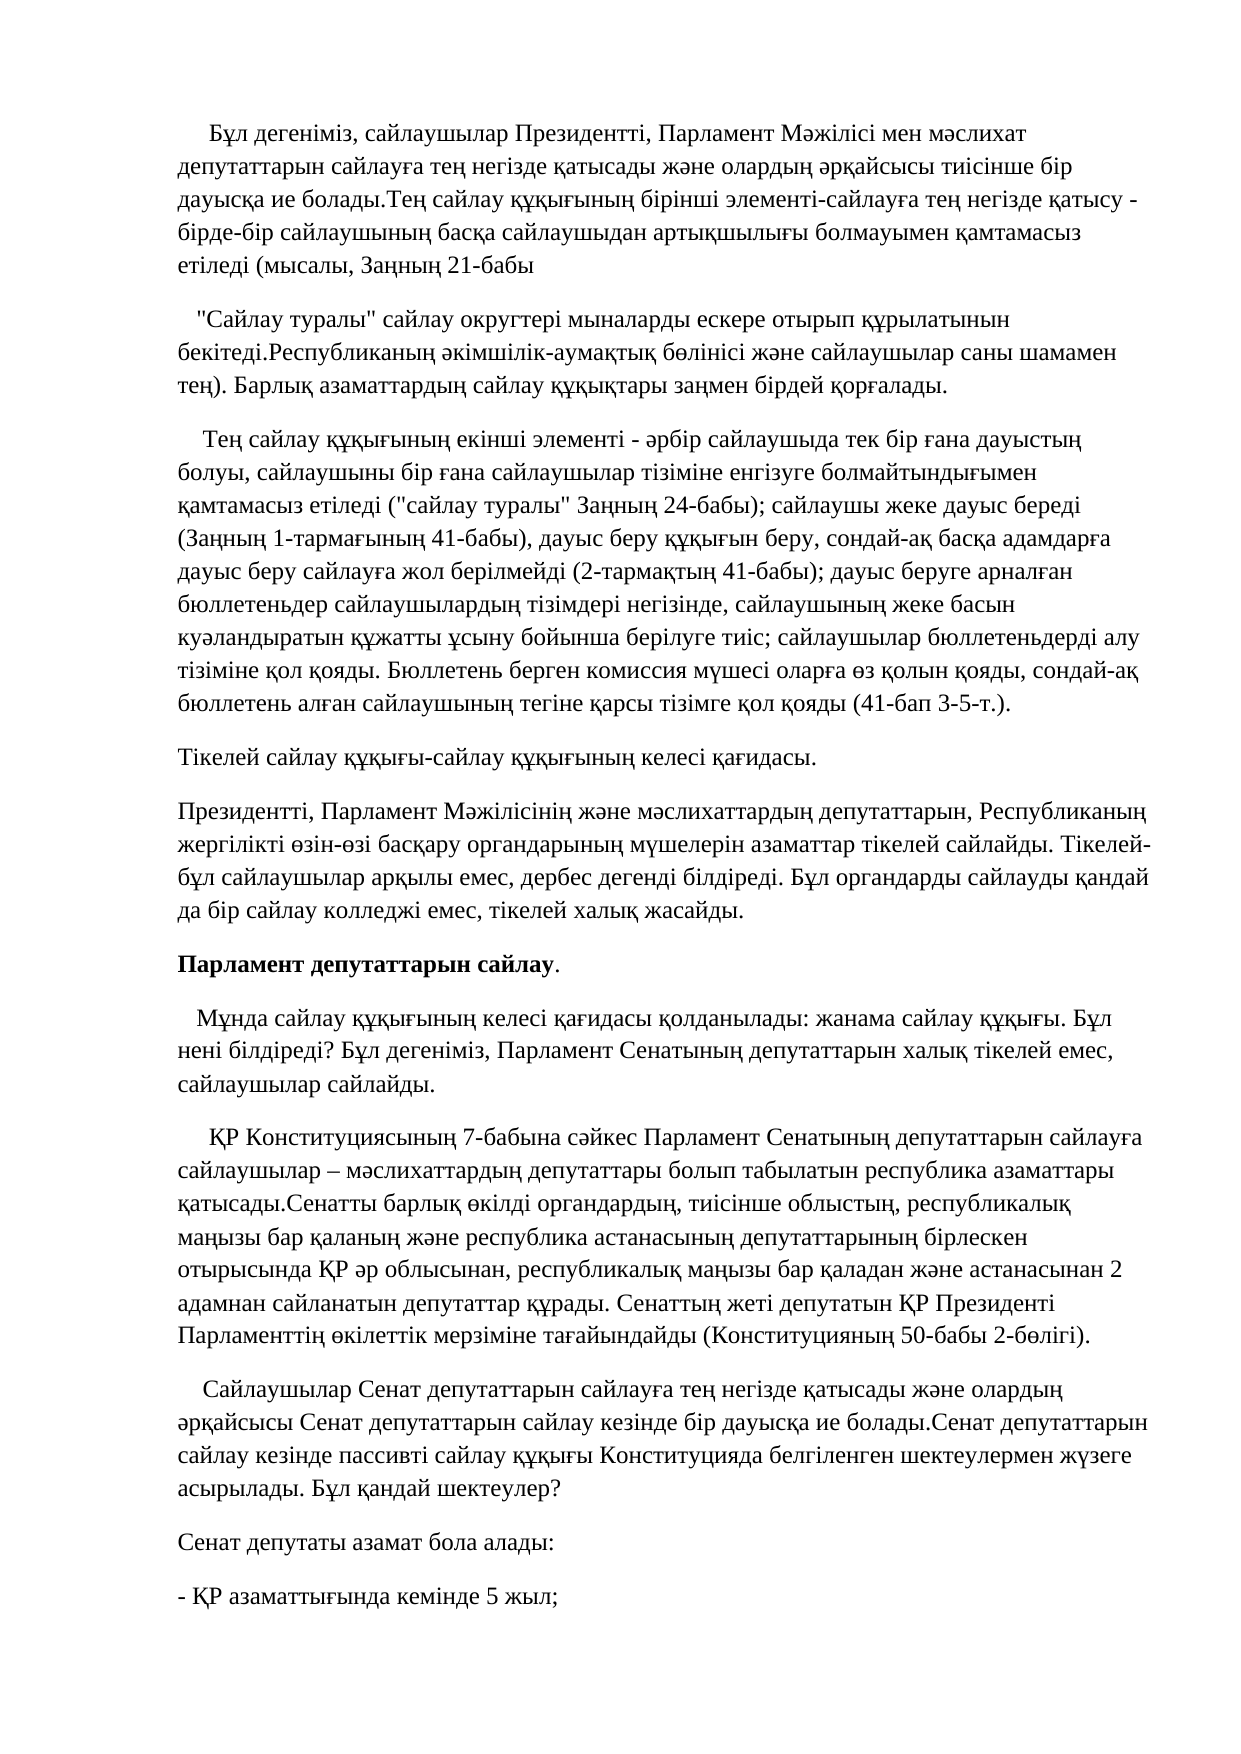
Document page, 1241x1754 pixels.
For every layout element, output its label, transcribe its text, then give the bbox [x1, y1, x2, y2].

text Сайлаушылар Сенат депутаттарын сайлауға тең негізде қатысады және олардың әрқайсысы Сенат депутаттарын сайлау кезінде бір дауысқа ие болады.Сенат депутаттарын сайлау кезінде пассивті сайлау құқығы Конституцияда белгіленген шектеулермен жүзеге асырылады. Бұл қандай шектеулер? [177, 1374, 1152, 1502]
text - ҚР азаматтығында кемінде 5 жыл; [177, 1581, 1152, 1610]
text ҚР Конституциясының 7-бабына сәйкес Парламент Сенатының депутаттарын сайлауға сайлаушылар – мәслихаттардың депутаттары болып табылатын республика азаматтары қатысады.Сенатты барлық өкілді органдардың, тиісінше облыстың, республикалық маңызы бар қаланың және республика астанасының депутаттарының бірлескен отырысында ҚР әр облысынан, республикалық маңызы бар қаладан және астанасынан 2 адамнан сайланатын депутаттар құрады. Сенаттың жеті депутатын ҚР Президенті Парламенттің өкілеттік мерзіміне тағайындайды (Конституцияның 50-бабы 2-бөлігі). [177, 1122, 1152, 1349]
text Тікелей сайлау құқығы-сайлау құқығының келесі қағидасы. [177, 742, 1152, 771]
text Президентті, Парламент Мәжілісінің және мәслихаттардың депутаттарын, Республиканың жергілікті өзін-өзі басқару органдарының мүшелерін азаматтар тікелей сайлайды. Тікелей-бұл сайлаушылар арқылы емес, дербес дегенді білдіреді. Бұл органдарды сайлауды қандай да бір сайлау колледжі емес, тікелей халық жасайды. [177, 796, 1152, 924]
text Сенат депутаты азамат бола алады: [177, 1527, 1152, 1556]
text Парламент депутаттарын сайлау. [177, 949, 1152, 977]
text Мұнда сайлау құқығының келесі қағидасы қолданылады: жанама сайлау құқығы. Бұл нені білдіреді? Бұл дегеніміз, Парламент Сенатының депутаттарын халық тікелей емес, сайлаушылар сайлайды. [177, 1003, 1152, 1097]
text Бұл дегеніміз, сайлаушылар Президентті, Парламент Мәжілісі мен мәслихат депутаттарын сайлауға тең негізде қатысады және олардың әрқайсысы тиісінше бір дауысқа ие болады.Тең сайлау құқығының бірінші элементі-сайлауға тең негізде қатысу - бірде-бір сайлаушының басқа сайлаушыдан артықшылығы болмауымен қамтамасыз етіледі (мысалы, Заңның 21-бабы [177, 118, 1152, 279]
text Тең сайлау құқығының екінші элементі - әрбір сайлаушыда тек бір ғана дауыстың болуы, сайлаушыны бір ғана сайлаушылар тізіміне енгізуге болмайтындығымен қамтамасыз етіледі ("сайлау туралы" Заңның 24-бабы); сайлаушы жеке дауыс береді (Заңның 1-тармағының 41-бабы), дауыс беру құқығын беру, сондай-ақ басқа адамдарға дауыс беру сайлауға жол берілмейді (2-тармақтың 41-бабы); дауыс беруге арналған бюллетеньдер сайлаушылардың тізімдері негізінде, сайлаушының жеке басын куәландыратын құжатты ұсыну бойынша берілуге тиіс; сайлаушылар бюллетеньдерді алу тізіміне қол қояды. Бюллетень берген комиссия мүшесі оларға өз қолын қояды, сондай-ақ бюллетень алған сайлаушының тегіне қарсы тізімге қол қояды (41-бап 3-5-т.). [177, 424, 1152, 717]
text "Сайлау туралы" сайлау округтері мыналарды ескере отырып құрылатынын бекітеді.Республиканың әкімшілік-аумақтық бөлінісі және сайлаушылар саны шамамен тең). Барлық азаматтардың сайлау құқықтары заңмен бірдей қорғалады. [177, 304, 1152, 399]
